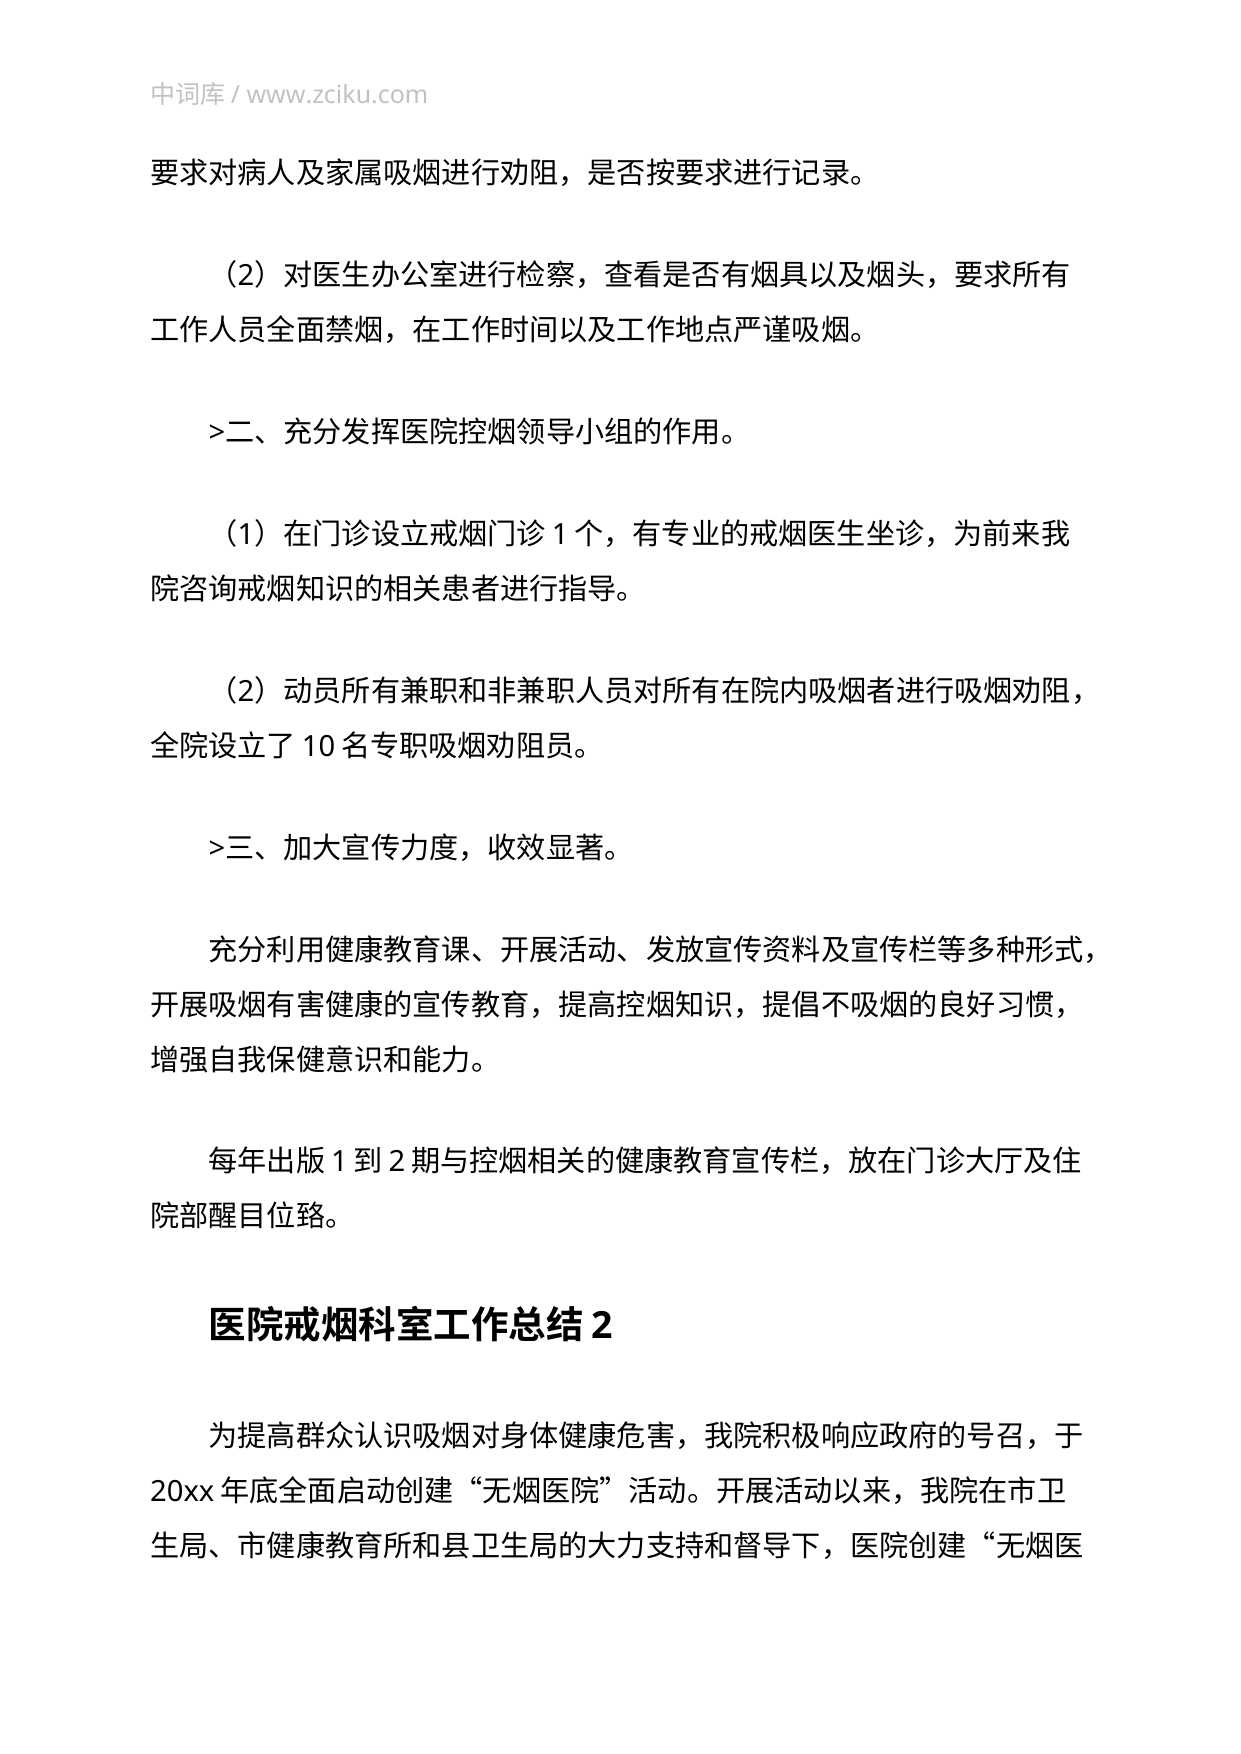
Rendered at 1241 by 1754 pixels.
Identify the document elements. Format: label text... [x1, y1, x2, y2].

text （1）在门诊设立戒烟门诊1个，有专业的戒烟医生坐诊，为前来我院咨询戒烟知识的相关患者进行指导。 [150, 511, 1090, 608]
text >三、加大宣传力度，收效显著。 [150, 824, 1090, 867]
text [150, 1412, 1090, 1564]
text 每年出版1到2期与控烟相关的健康教育宣传栏，放在门诊大厅及住院部醒目位臵。 [150, 1138, 1090, 1235]
text 医院戒烟科室工作总结2 [150, 1294, 1090, 1349]
text 充分利用健康教育课、开展活动、发放宣传资料及宣传栏等多种形式，开展吸烟有害健康的宣传教育，提高控烟知识，提倡不吸烟的良好习惯，增强自我保健意识和能力。 [150, 926, 1090, 1078]
text （2）对医生办公室进行检察，查看是否有烟具以及烟头，要求所有工作人员全面禁烟，在工作时间以及工作地点严谨吸烟。 [150, 252, 1090, 349]
text >二、充分发挥医院控烟领导小组的作用。 [150, 408, 1090, 451]
text （2）动员所有兼职和非兼职人员对所有在院内吸烟者进行吸烟劝阻，全院设立了10名专职吸烟劝阻员。 [150, 667, 1090, 765]
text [150, 150, 1090, 192]
